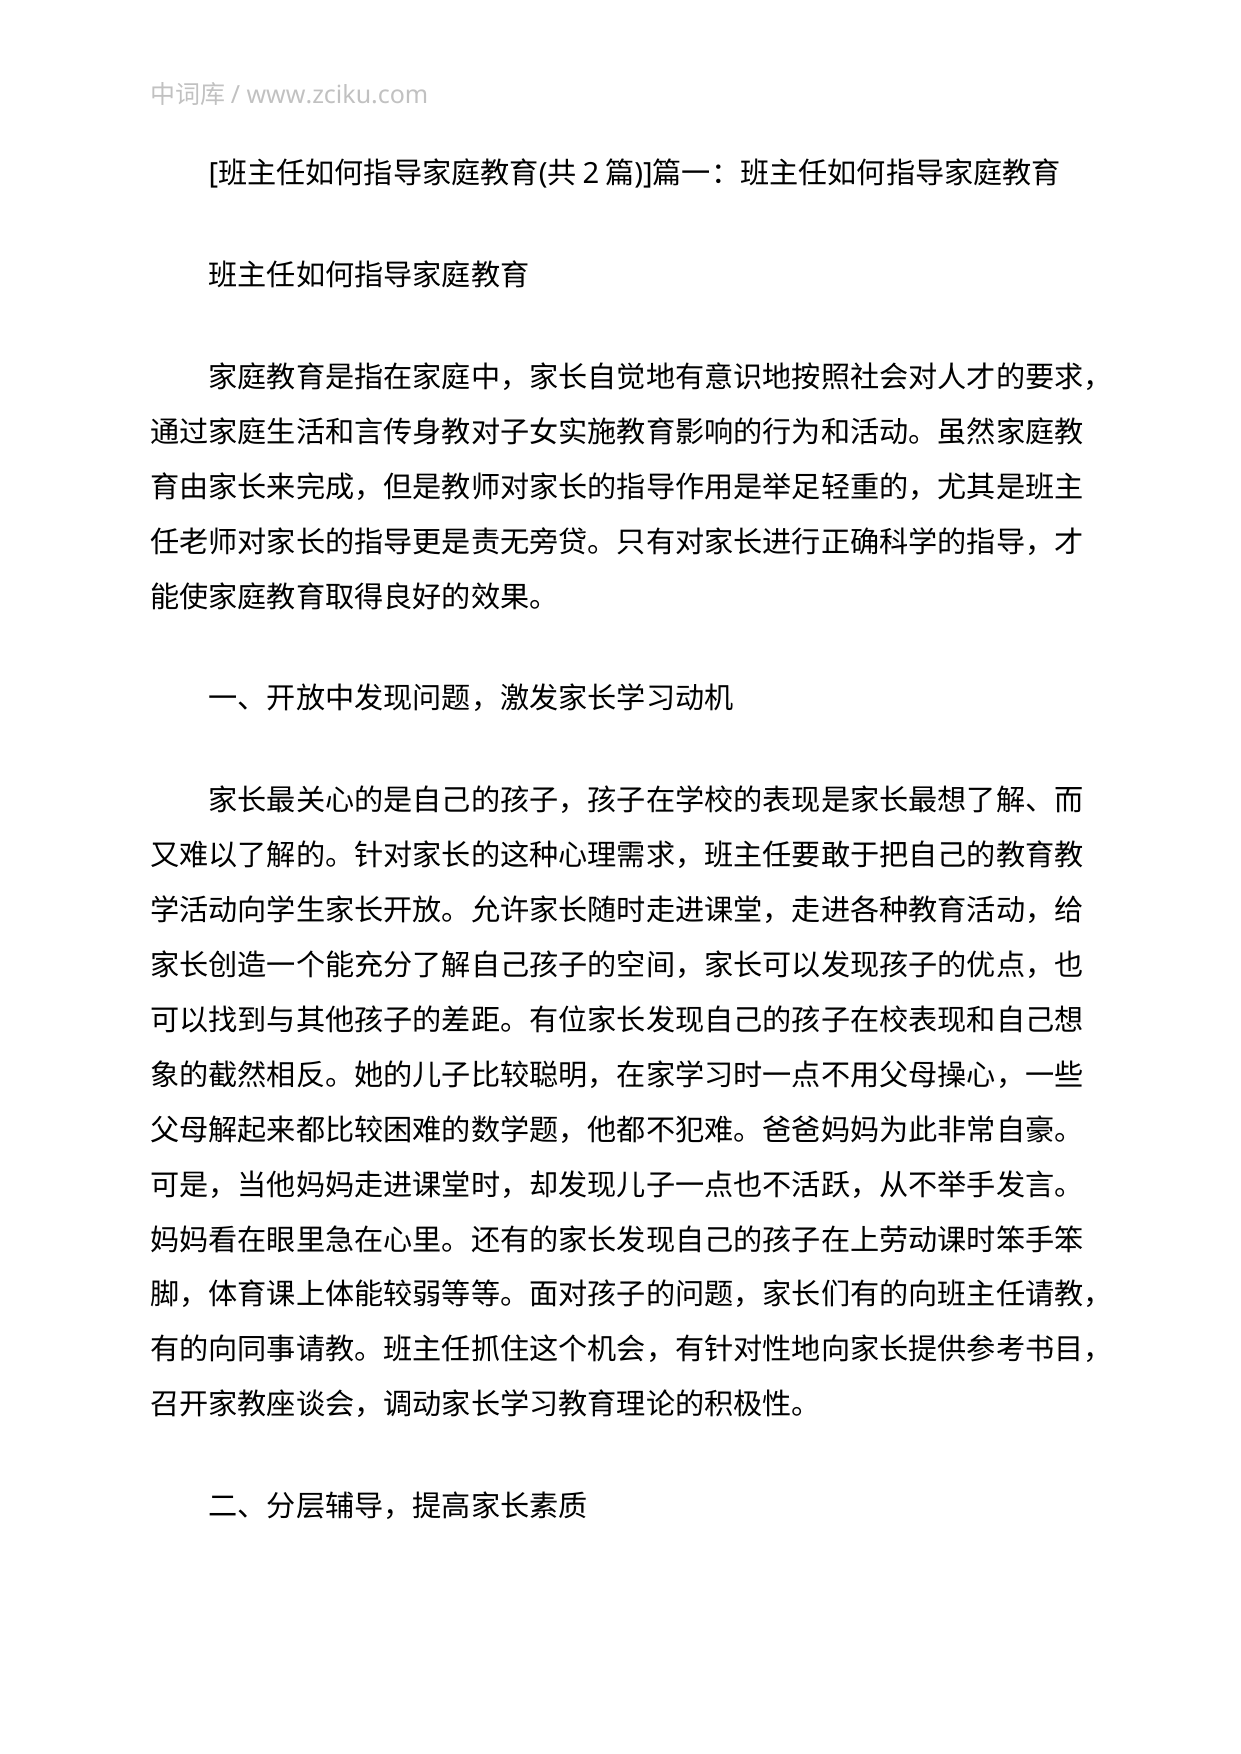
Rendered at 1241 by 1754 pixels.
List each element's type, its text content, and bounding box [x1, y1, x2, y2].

text [班主任如何指导家庭教育(共2篇)]篇一：班主任如何指导家庭教育 [150, 150, 1090, 192]
text 班主任如何指导家庭教育 [150, 252, 1090, 294]
text 二、分层辅导，提高家长素质 [150, 1482, 1090, 1525]
text 一、开放中发现问题，激发家长学习动机 [150, 675, 1090, 717]
text 家长最关心的是自己的孩子，孩子在学校的表现是家长最想了解、而又难以了解的。针对家长的这种心理需求，班主任要敢于把自己的教育教学活动向学生家长开放。允许家长随时走进课堂，走进各种教育活动，给家长创造一个能充分了解自己孩子的空间，家长可以发现孩子的优点，也可以找到与其他孩子的差距。有位家长发现自己的孩子在校表现和自己想象的截然相反。她的儿子比较聪明，在家学习时一点不用父母操心，一些父母解起来都比较困难的数学题，他都不犯难。爸爸妈妈为此非常自豪。可是，当他妈妈走进课堂时，却发现儿子一点也不活跃，从不举手发言。妈妈看在眼里急在心里。还有的家长发现自己的孩子在上劳动课时笨手笨脚，体育课上体能较弱等等。面对孩子的问题，家长们有的向班主任请教，有的向同事请教。班主任抓住这个机会，有针对性地向家长提供参考书目，召开家教座谈会，调动家长学习教育理论的积极性。 [150, 777, 1090, 1423]
text 家庭教育是指在家庭中，家长自觉地有意识地按照社会对人才的要求，通过家庭生活和言传身教对子女实施教育影响的行为和活动。虽然家庭教育由家长来完成，但是教师对家长的指导作用是举足轻重的，尤其是班主任老师对家长的指导更是责无旁贷。只有对家长进行正确科学的指导，才能使家庭教育取得良好的效果。 [150, 354, 1090, 616]
